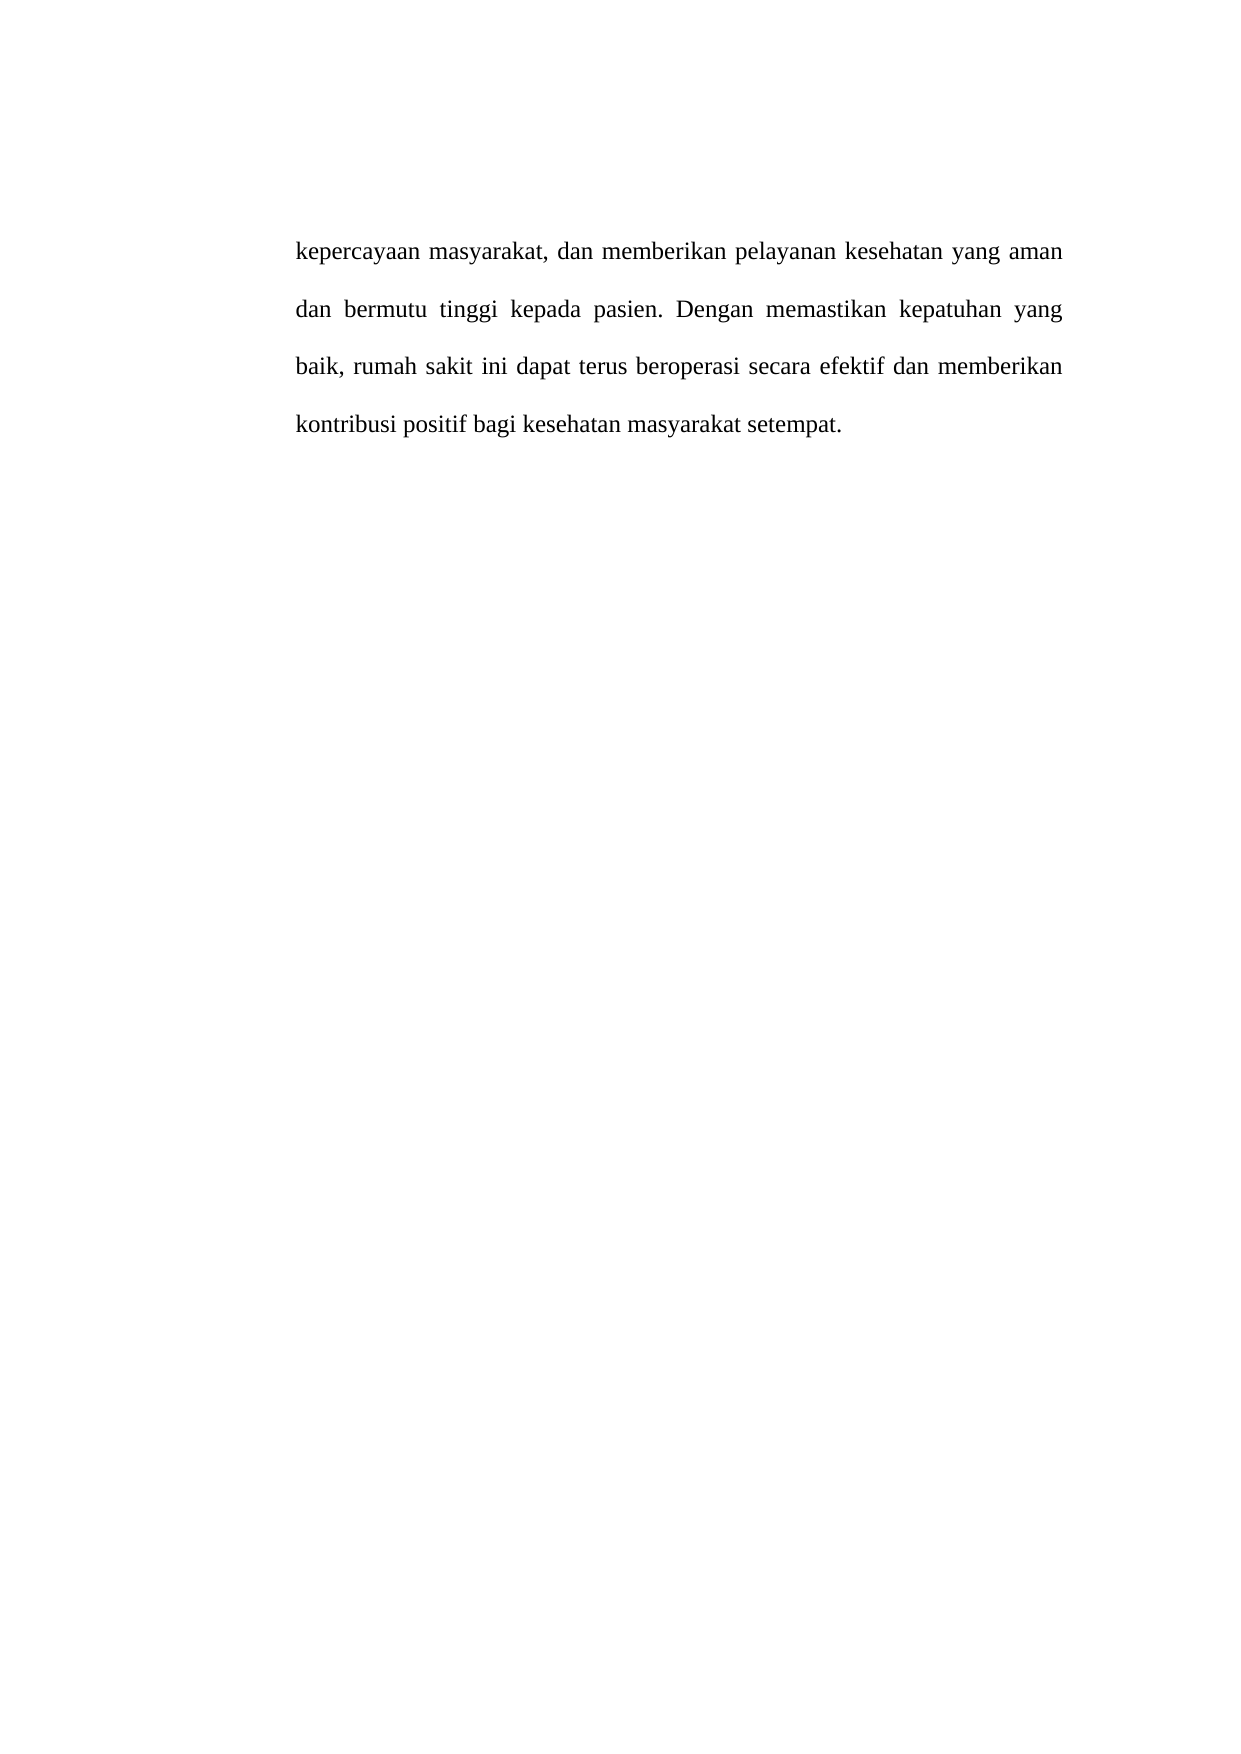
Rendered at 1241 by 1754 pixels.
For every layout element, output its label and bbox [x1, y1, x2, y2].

text [295, 236, 1063, 438]
